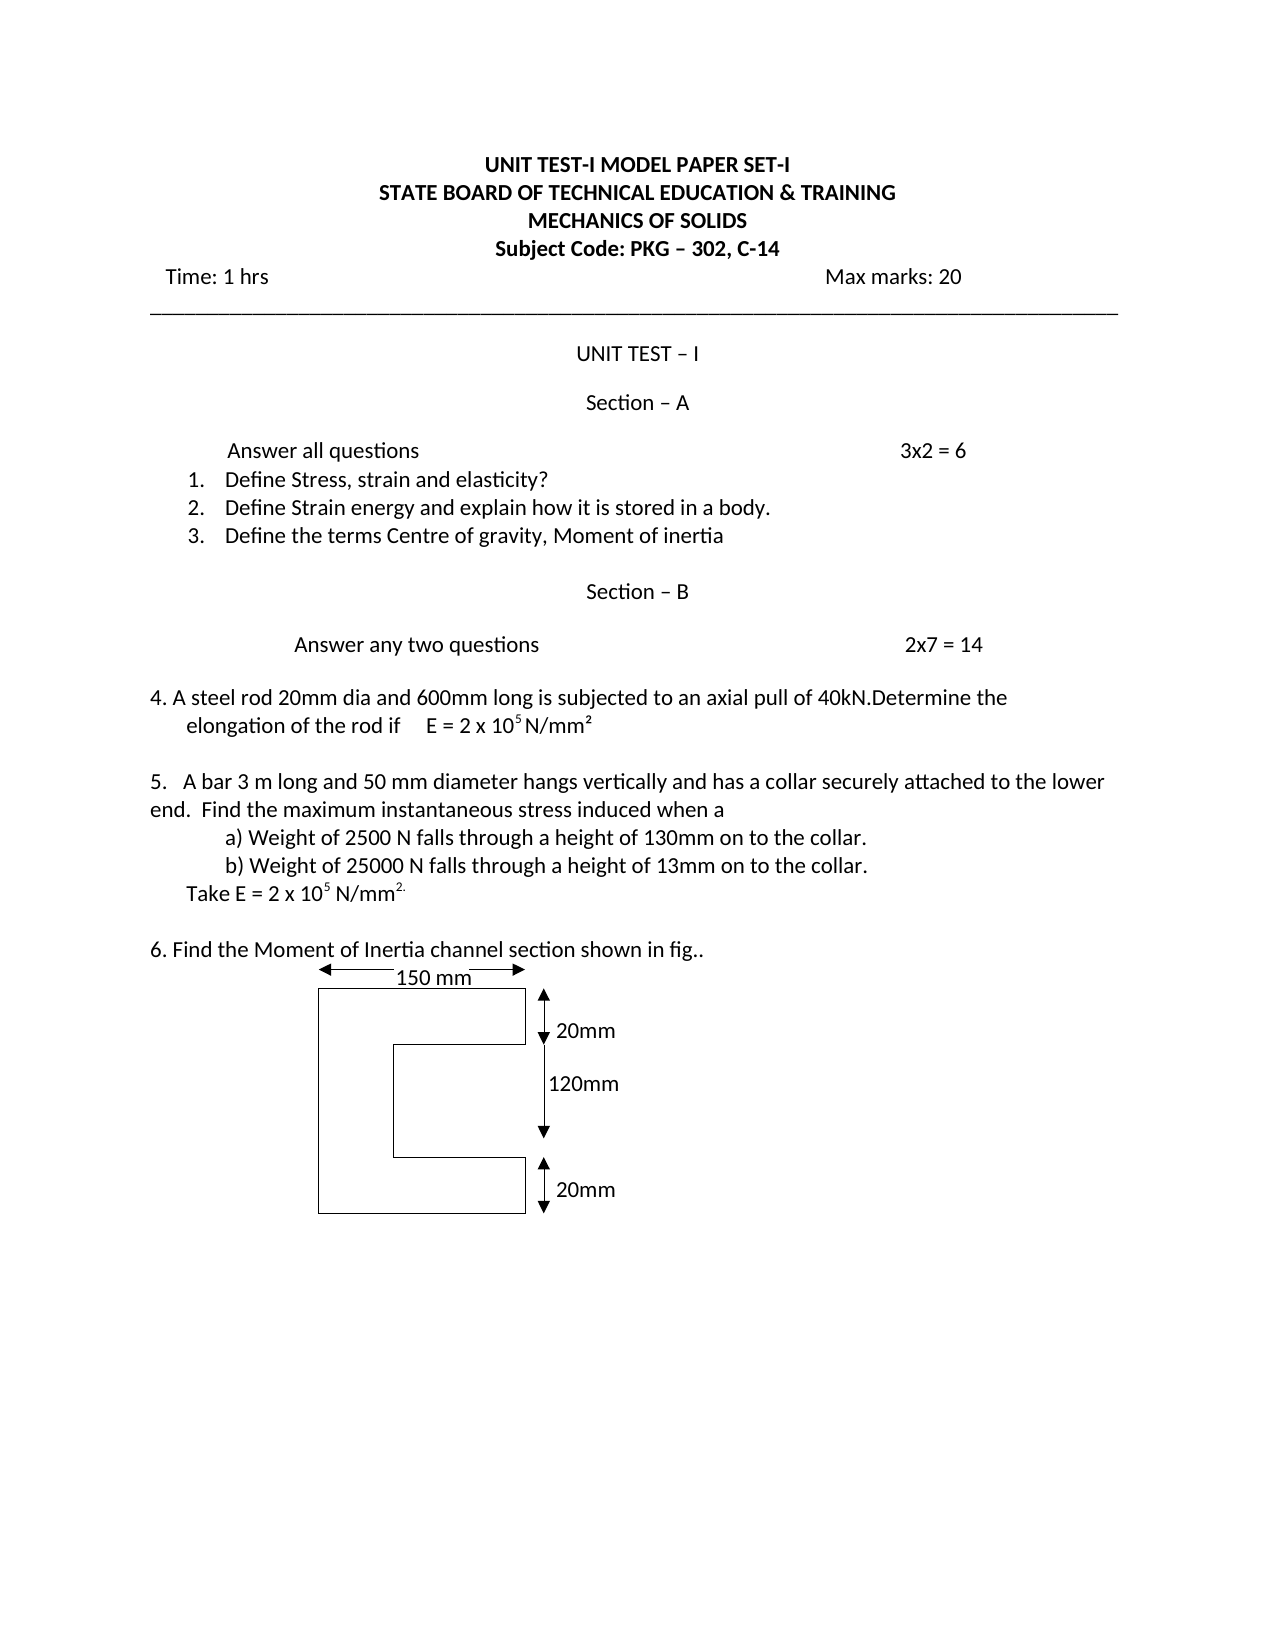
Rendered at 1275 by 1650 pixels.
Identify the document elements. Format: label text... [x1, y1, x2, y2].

text Section – A [150, 388, 1125, 416]
text 120mm [187, 1069, 1125, 1097]
text UNIT TEST – I [150, 339, 1125, 367]
text _____________________________________________________________________________________ [150, 290, 1125, 318]
text 20mm [187, 1016, 1125, 1044]
list Define Strain energy and explain how it is stored in a body. [187, 493, 1125, 521]
text a) Weight of 2500 N falls through a height of 130mm on to the collar. [150, 823, 1125, 851]
text b) Weight of 25000 N falls through a height of 13mm on to the collar. [150, 851, 1125, 879]
text 4. A steel rod 20mm dia and 600mm long is subjected to an axial pull of 40kN.Determine the [150, 683, 1125, 711]
text Time: 1 hrs Max marks: 20 [150, 262, 1125, 290]
text elongation of the rod if E = 2 x 105 N/mm² [150, 711, 1125, 739]
text 6. Find the Moment of Inertia channel section shown in fig.. [150, 935, 1125, 963]
text 150 mm [375, 963, 1125, 991]
text Answer all questions 3x2 = 6 [150, 437, 1125, 465]
text Take E = 2 x 105 N/mm2. [150, 879, 1125, 907]
text 5. A bar 3 m long and 50 mm diameter hangs vertically and has a collar securely attached to the lower end. Find the maximum instantaneous stress induced when a [150, 767, 1125, 823]
text STATE BOARD OF TECHNICAL EDUCATION & TRAINING [150, 178, 1125, 206]
text Answer any two questions 2x7 = 14 [150, 630, 1125, 658]
list Define the terms Centre of gravity, Moment of inertia [187, 521, 1125, 549]
text Section – B [150, 577, 1125, 605]
text UNIT TEST-I MODEL PAPER SET-I [150, 150, 1125, 178]
text Subject Code: PKG – 302, C-14 [150, 234, 1125, 262]
text 20mm [187, 1175, 1125, 1203]
list Define Stress, strain and elasticity? [187, 465, 1125, 493]
text MECHANICS OF SOLIDS [150, 206, 1125, 234]
